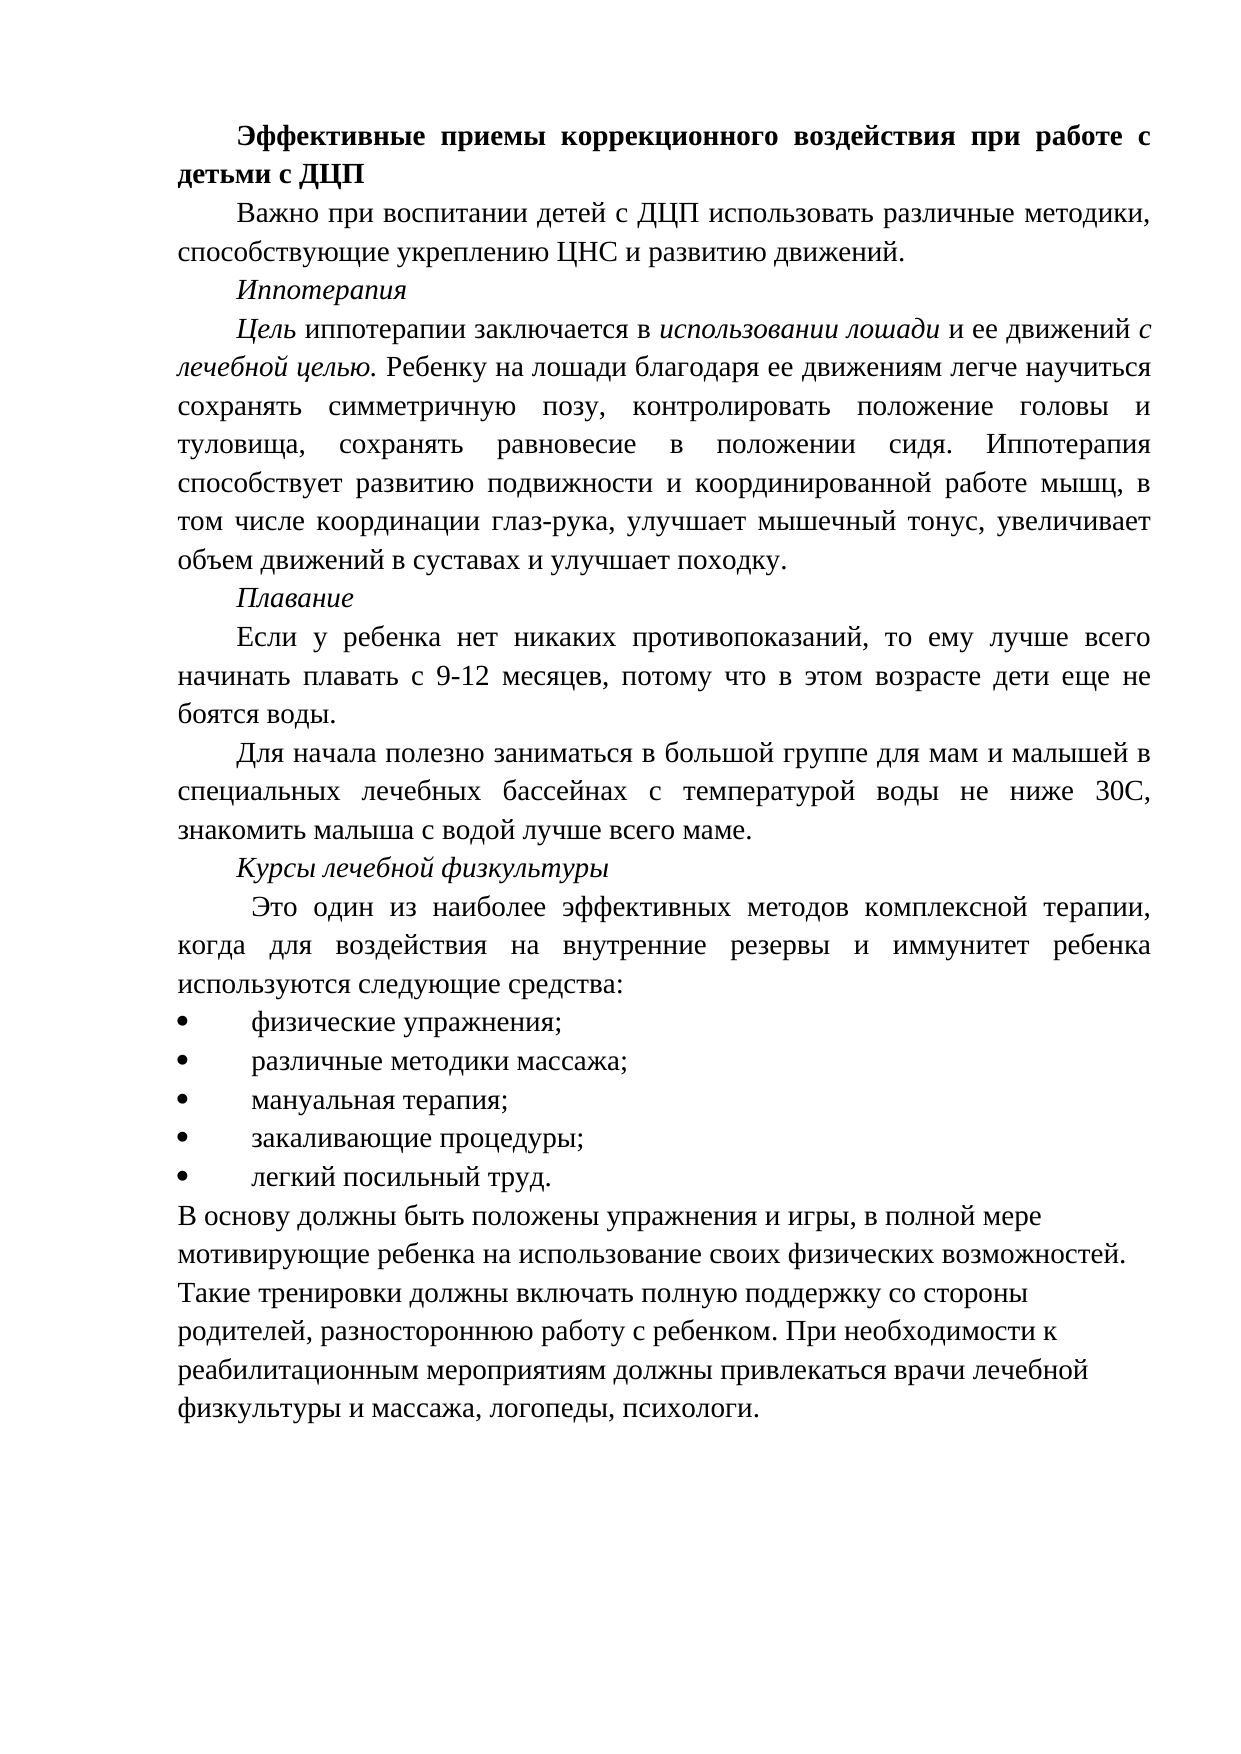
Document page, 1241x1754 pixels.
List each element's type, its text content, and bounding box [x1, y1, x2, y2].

text Если у ребенка нет никаких противопоказаний, то ему лучше всего начинать плавать с 9-12 месяцев, потому что в этом возрасте дети еще не боятся воды. [177, 619, 1152, 730]
text Эффективные приемы коррекционного воздействия при работе с детьми с ДЦП [177, 118, 1152, 190]
list различные методики массажа; [177, 1043, 1152, 1077]
list мануальная терапия; [177, 1082, 1152, 1116]
text Цель иппотерапии заключается в использовании лошади и ее движений с лечебной целью. Ребенку на лошади благодаря ее движениям легче научиться сохранять симметричную позу, контролировать положение головы и туловища, сохранять равновесие в положении сидя. Иппотерапия способствует развитию подвижности и координированной работе мышц, в том числе координации глаз-рука, улучшает мышечный тонус, увеличивает объем движений в суставах и улучшает походку. [177, 311, 1152, 576]
text Иппотерапия [177, 272, 1152, 306]
text Для начала полезно заниматься в большой группе для мам и малышей в специальных лечебных бассейнах с температурой воды не ниже 30С, знакомить малыша с водой лучше всего маме. [177, 735, 1152, 845]
text Плавание [177, 581, 1152, 614]
text Это один из наиболее эффективных методов комплексной терапии, когда для воздействия на внутренние резервы и иммунитет ребенка используются следующие средства: [177, 889, 1152, 999]
text Курсы лечебной физкультуры [177, 850, 1152, 884]
text Важно при воспитании детей с ДЦП использовать различные методики, способствующие укреплению ЦНС и развитию движений. [177, 195, 1152, 267]
list легкий посильный труд. [177, 1159, 1152, 1193]
list физические упражнения; [177, 1004, 1152, 1038]
list закаливающие процедуры; [177, 1121, 1152, 1154]
text В основу должны быть положены упражнения и игры, в полной мере мотивирующие ребенка на использование своих физических возможностей. Такие тренировки должны включать полную поддержку со стороны родителей, разностороннюю работу с ребенком. При необходимости к реабилитационным мероприятиям должны привлекаться врачи лечебной физкультуры и массажа, логопеды, психологи. [177, 1198, 1152, 1424]
